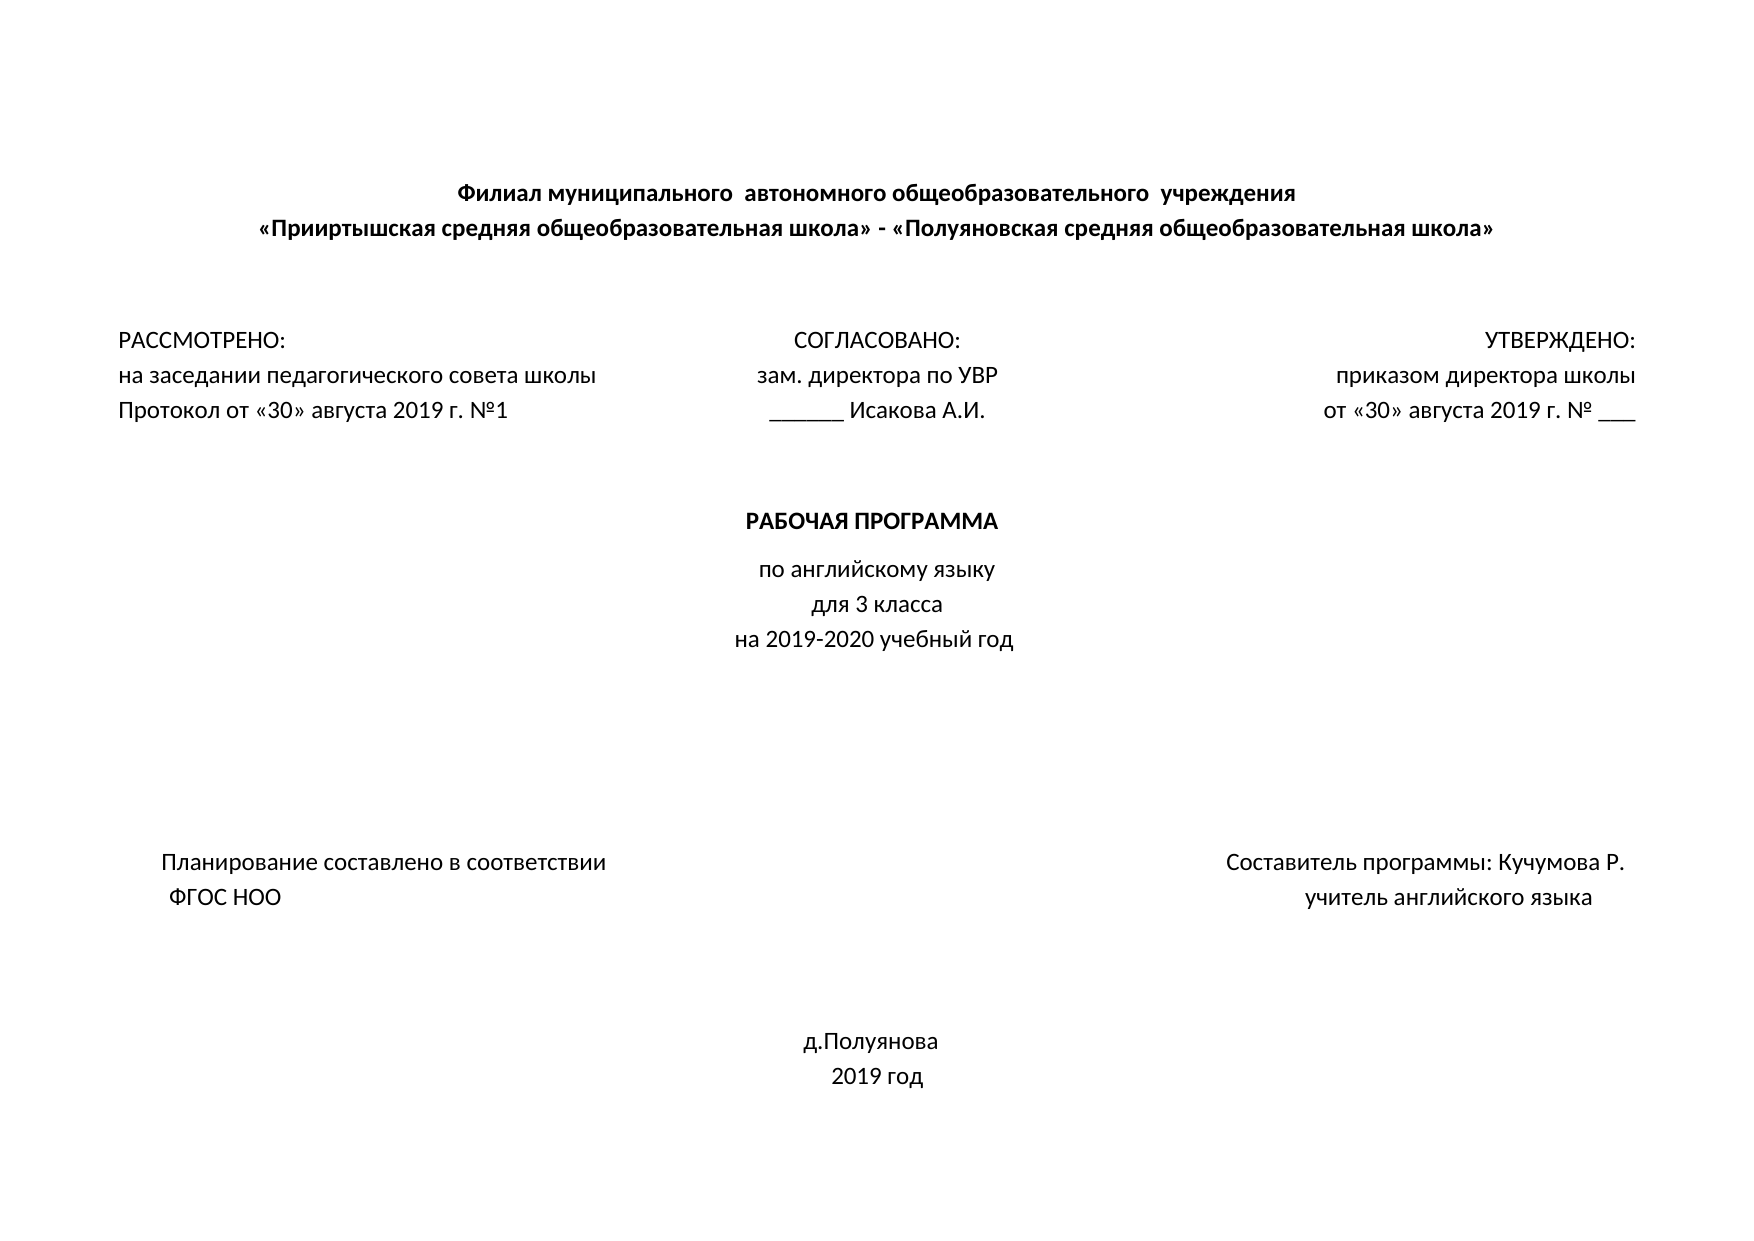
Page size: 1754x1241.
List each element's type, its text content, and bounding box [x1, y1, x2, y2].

text ФГОС НОО учитель английского языка [118, 881, 1636, 912]
text Планирование составлено в соответствии Составитель программы: Кучумова Р. [118, 846, 1636, 877]
table_header УТВЕРЖДЕНО: приказом директора школы от «30» августа 2019 г. № ___ [1134, 324, 1647, 505]
text «Прииртышская средняя общеобразовательная школа» - «Полуяновская средняя общеобразовательная школа» [118, 212, 1636, 243]
text Филиал муниципального автономного общеобразовательного учреждения [118, 177, 1636, 208]
text д.Полуянова [118, 1025, 1636, 1056]
table_header РАССМОТРЕНО: на заседании педагогического совета школы Протокол от «30» августа 2019 г. №1 [107, 324, 621, 505]
text на 2019-2020 учебный год [118, 623, 1636, 653]
table_header СОГЛАСОВАНО: зам. директора по УВР ______ Исакова А.И. [621, 324, 1134, 505]
text для 3 класса [118, 588, 1636, 618]
text 2019 год [118, 1060, 1636, 1091]
text по английскому языку [118, 553, 1636, 583]
text РАБОЧАЯ ПРОГРАММА [118, 505, 1636, 536]
